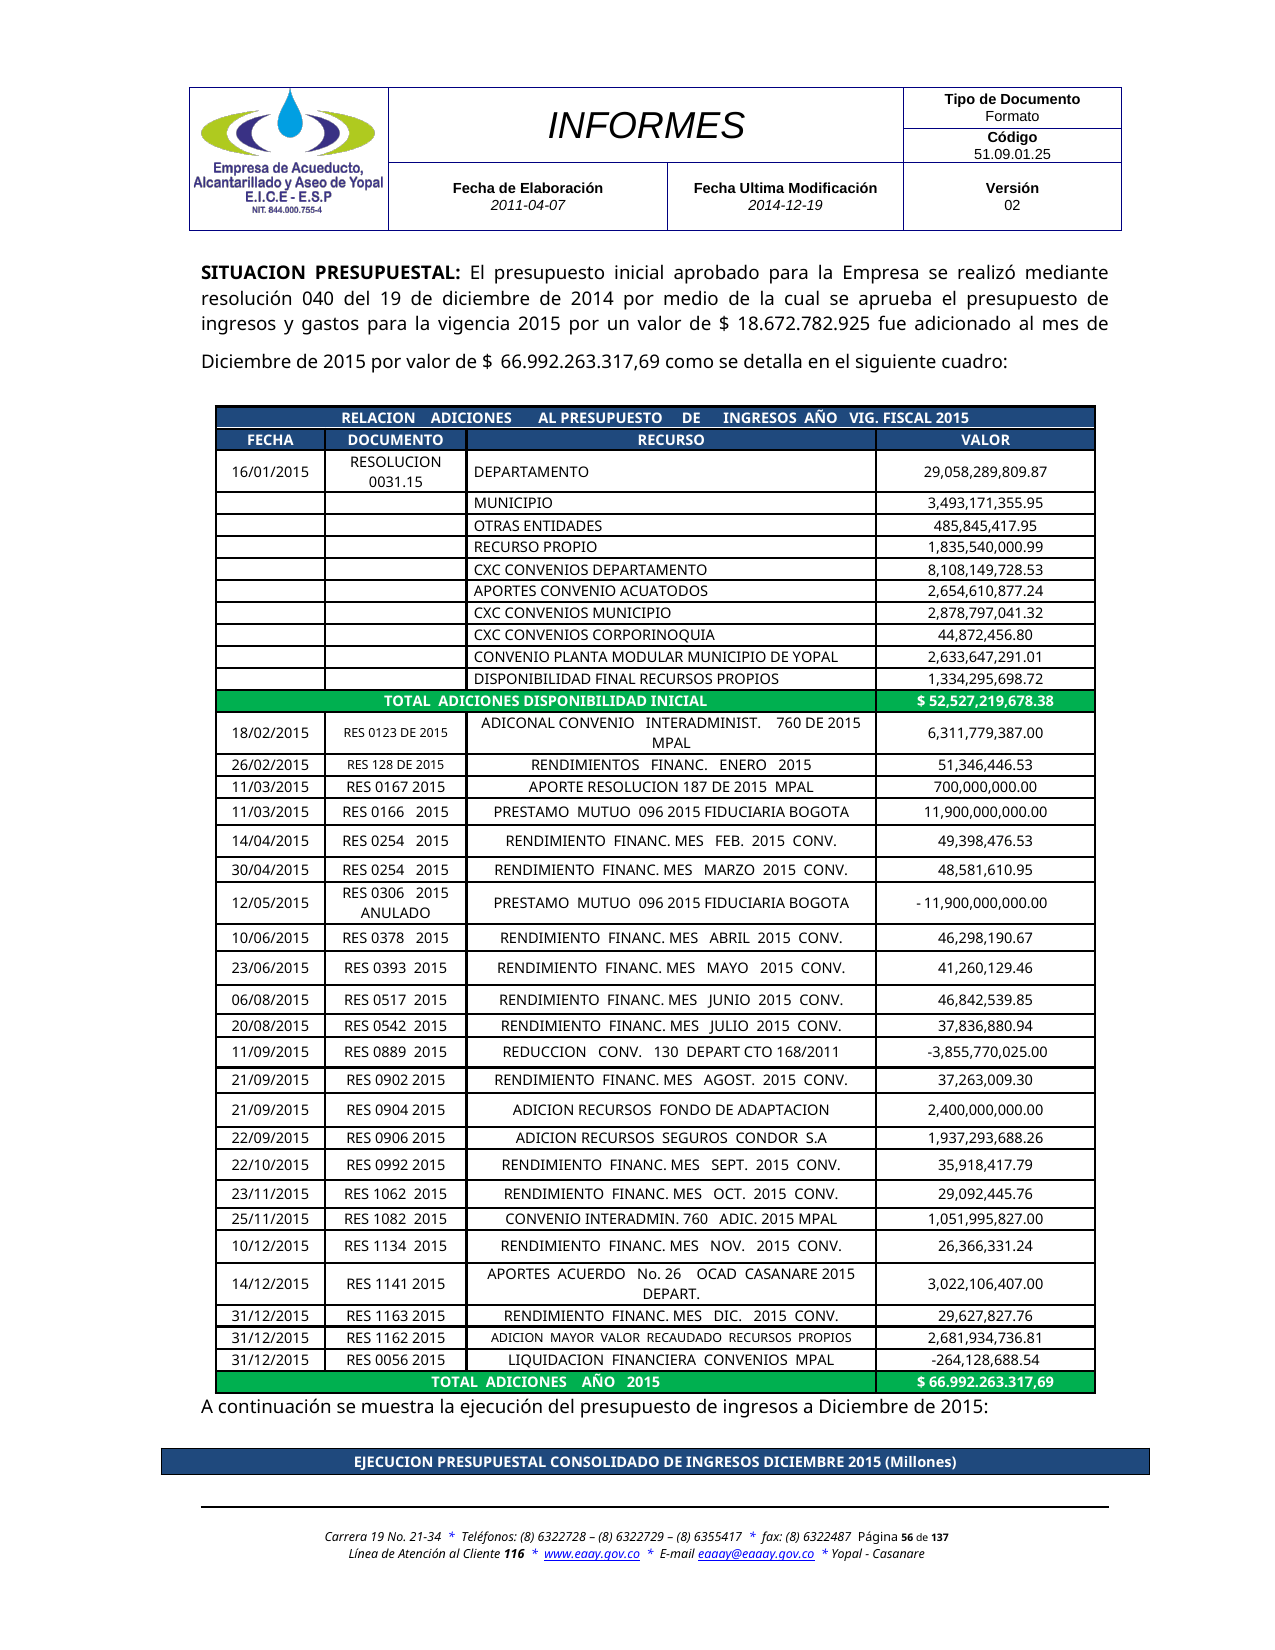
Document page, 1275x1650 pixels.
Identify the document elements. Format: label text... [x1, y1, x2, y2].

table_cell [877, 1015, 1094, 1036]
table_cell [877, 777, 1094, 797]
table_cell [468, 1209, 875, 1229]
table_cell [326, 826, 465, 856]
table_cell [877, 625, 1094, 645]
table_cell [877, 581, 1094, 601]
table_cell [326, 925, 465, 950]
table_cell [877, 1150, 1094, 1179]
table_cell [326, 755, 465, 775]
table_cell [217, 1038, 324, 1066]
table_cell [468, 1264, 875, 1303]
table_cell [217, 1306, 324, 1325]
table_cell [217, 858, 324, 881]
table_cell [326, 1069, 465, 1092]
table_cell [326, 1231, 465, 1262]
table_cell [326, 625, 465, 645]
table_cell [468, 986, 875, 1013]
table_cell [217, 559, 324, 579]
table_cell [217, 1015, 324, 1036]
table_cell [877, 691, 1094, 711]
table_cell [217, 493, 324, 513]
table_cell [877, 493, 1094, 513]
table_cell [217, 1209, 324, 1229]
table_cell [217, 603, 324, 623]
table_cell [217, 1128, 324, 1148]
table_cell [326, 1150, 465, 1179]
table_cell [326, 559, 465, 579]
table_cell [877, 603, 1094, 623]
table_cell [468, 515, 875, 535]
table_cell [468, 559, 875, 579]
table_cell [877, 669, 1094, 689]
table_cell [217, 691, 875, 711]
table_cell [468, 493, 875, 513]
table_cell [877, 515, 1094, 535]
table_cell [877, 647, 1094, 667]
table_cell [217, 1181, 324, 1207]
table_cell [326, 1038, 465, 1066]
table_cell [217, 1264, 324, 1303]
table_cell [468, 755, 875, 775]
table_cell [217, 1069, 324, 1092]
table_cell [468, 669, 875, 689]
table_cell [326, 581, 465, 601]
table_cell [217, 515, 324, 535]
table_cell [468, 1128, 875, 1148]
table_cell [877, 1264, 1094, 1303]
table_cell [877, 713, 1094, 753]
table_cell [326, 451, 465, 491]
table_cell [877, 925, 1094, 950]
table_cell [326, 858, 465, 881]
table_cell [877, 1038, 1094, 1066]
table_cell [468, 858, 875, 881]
picture [193, 88, 383, 213]
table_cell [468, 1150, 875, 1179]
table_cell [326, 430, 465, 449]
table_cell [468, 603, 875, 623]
text A continuación se muestra la ejecución del presupuesto de ingresos a Diciembre de 2015: [201, 1394, 1109, 1419]
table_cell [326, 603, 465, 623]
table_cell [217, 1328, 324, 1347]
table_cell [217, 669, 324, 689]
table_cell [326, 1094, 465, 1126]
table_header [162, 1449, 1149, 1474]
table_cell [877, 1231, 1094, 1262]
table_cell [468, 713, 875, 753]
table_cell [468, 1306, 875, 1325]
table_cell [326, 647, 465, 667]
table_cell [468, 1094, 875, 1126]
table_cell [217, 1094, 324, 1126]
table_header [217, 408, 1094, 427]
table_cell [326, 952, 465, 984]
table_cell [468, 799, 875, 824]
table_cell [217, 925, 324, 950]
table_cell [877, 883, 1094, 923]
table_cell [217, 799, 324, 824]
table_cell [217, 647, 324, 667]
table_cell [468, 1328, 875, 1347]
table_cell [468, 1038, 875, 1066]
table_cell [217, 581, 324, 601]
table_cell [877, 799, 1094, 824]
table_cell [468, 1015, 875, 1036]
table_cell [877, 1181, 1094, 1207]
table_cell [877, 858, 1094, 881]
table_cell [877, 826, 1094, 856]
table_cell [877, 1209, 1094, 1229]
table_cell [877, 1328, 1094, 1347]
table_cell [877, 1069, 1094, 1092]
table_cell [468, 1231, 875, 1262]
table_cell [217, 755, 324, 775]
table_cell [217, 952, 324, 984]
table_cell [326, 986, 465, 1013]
subtitle SITUACION PRESUPUESTAL: El presupuesto inicial aprobado para la Empresa se realizó mediante resolución 040 del 19 de diciembre de 2014 por medio de la cual se aprueba el presupuesto de ingresos y gastos para la vigencia 2015 por un valor de $ 18.672.782.925 fue adicionado al mes de Diciembre de 2015 por valor de $ 66.992.263.317,69 como se detalla en el siguiente cuadro: [201, 260, 1109, 377]
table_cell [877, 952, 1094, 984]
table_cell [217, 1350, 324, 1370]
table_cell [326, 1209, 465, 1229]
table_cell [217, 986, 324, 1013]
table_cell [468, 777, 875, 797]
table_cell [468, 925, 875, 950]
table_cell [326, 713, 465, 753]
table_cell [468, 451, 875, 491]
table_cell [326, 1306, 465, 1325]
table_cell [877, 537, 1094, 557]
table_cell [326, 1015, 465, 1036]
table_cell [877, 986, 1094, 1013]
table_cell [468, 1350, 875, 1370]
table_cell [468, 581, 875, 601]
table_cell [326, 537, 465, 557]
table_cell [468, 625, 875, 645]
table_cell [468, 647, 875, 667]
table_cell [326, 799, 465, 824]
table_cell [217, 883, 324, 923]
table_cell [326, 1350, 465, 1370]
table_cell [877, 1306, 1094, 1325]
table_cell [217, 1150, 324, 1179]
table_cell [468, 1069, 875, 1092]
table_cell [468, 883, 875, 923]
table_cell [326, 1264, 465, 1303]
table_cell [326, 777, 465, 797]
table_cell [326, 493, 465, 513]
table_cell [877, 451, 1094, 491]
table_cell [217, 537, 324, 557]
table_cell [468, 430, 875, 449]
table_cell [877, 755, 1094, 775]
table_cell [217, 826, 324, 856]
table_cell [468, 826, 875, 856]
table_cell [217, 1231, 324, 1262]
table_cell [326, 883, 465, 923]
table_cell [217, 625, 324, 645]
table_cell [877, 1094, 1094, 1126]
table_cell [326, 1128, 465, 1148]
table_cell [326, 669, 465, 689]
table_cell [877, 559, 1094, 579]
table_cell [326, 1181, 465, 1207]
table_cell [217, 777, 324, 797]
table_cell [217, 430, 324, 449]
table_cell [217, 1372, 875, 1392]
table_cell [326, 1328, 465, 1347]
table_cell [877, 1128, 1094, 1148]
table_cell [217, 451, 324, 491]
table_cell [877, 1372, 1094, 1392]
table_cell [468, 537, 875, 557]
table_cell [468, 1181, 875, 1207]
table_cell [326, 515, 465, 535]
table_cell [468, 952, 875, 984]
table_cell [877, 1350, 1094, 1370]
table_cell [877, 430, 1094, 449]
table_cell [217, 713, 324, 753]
